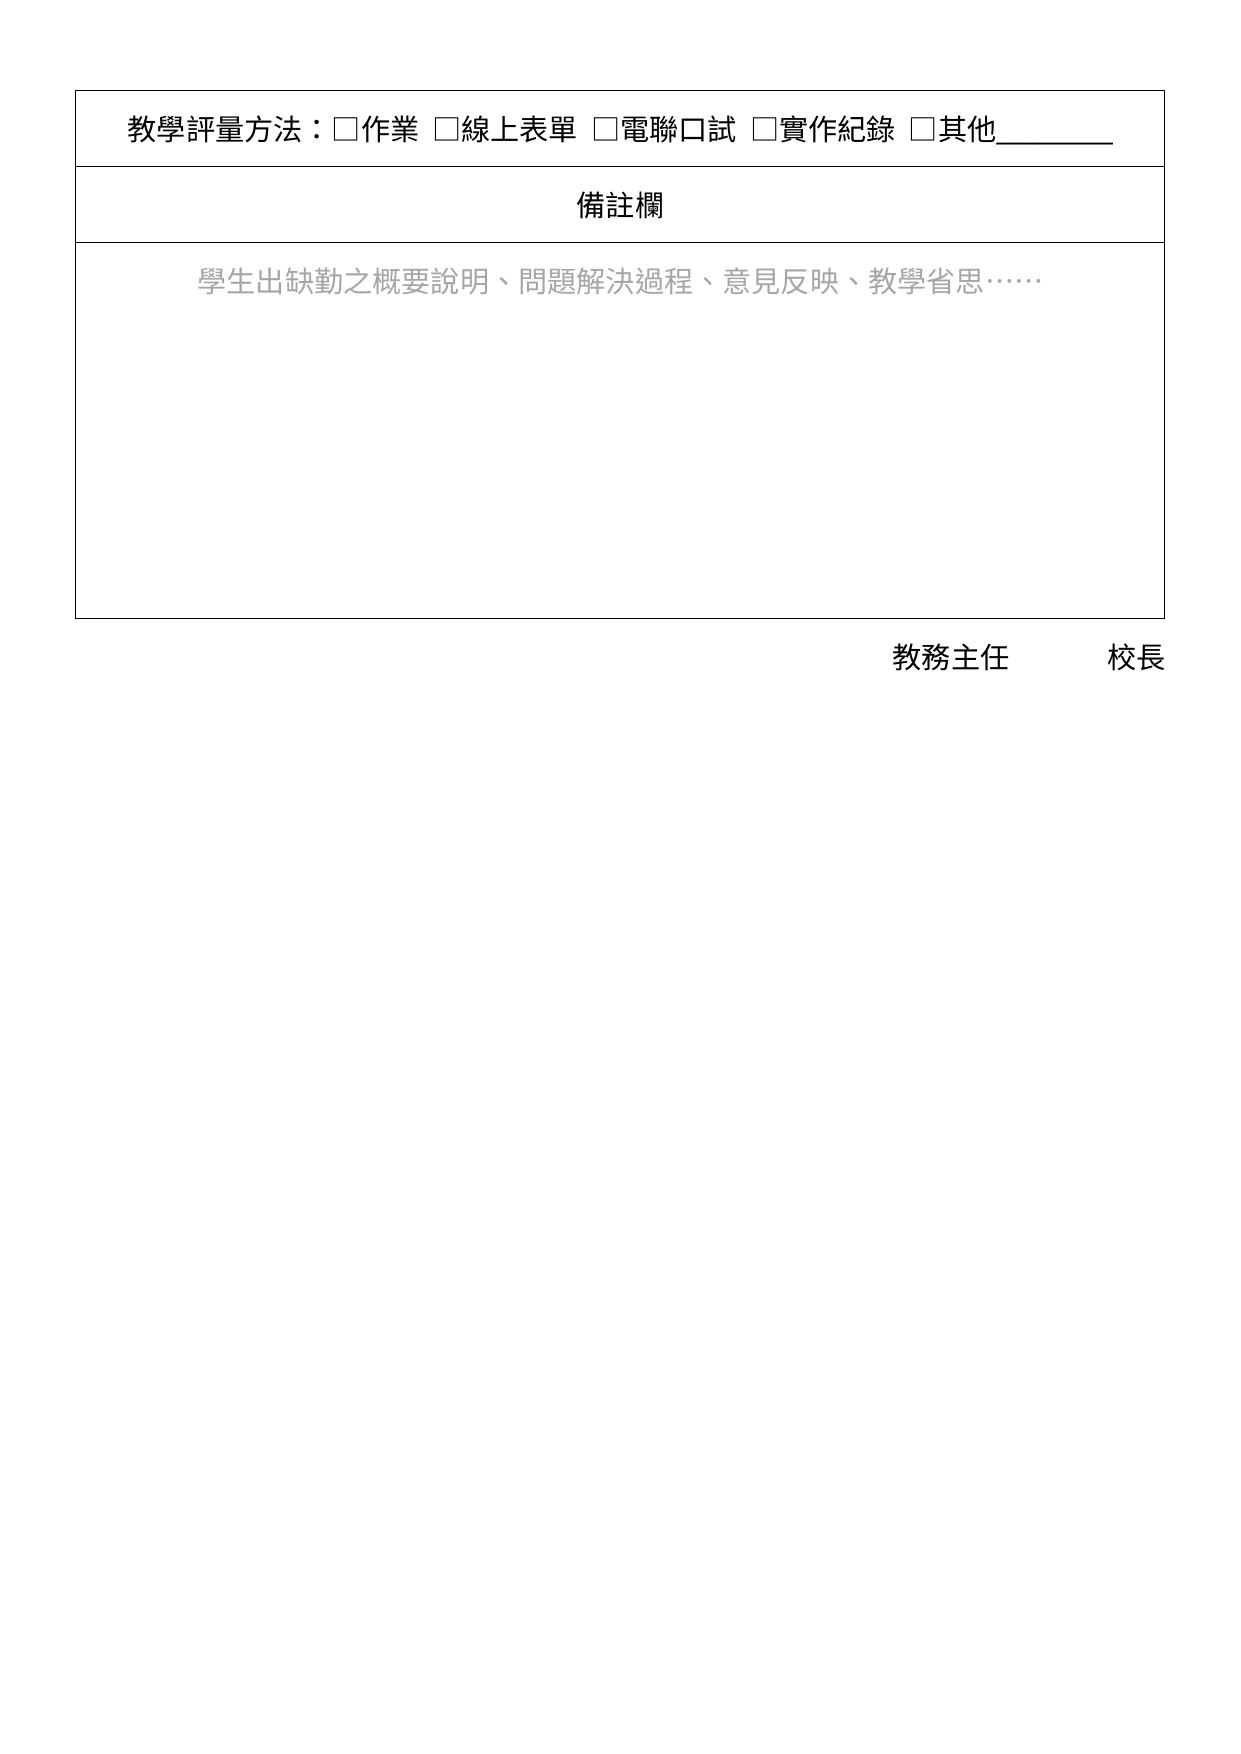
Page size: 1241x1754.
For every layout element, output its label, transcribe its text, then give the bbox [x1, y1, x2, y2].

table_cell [76, 91, 1164, 166]
text 教務主任 校長 [75, 619, 1165, 694]
table_cell 學生出缺勤之概要說明、問題解決過程、意見反映、教學省思…… [76, 243, 1164, 618]
table_cell 備註欄 [76, 167, 1164, 242]
